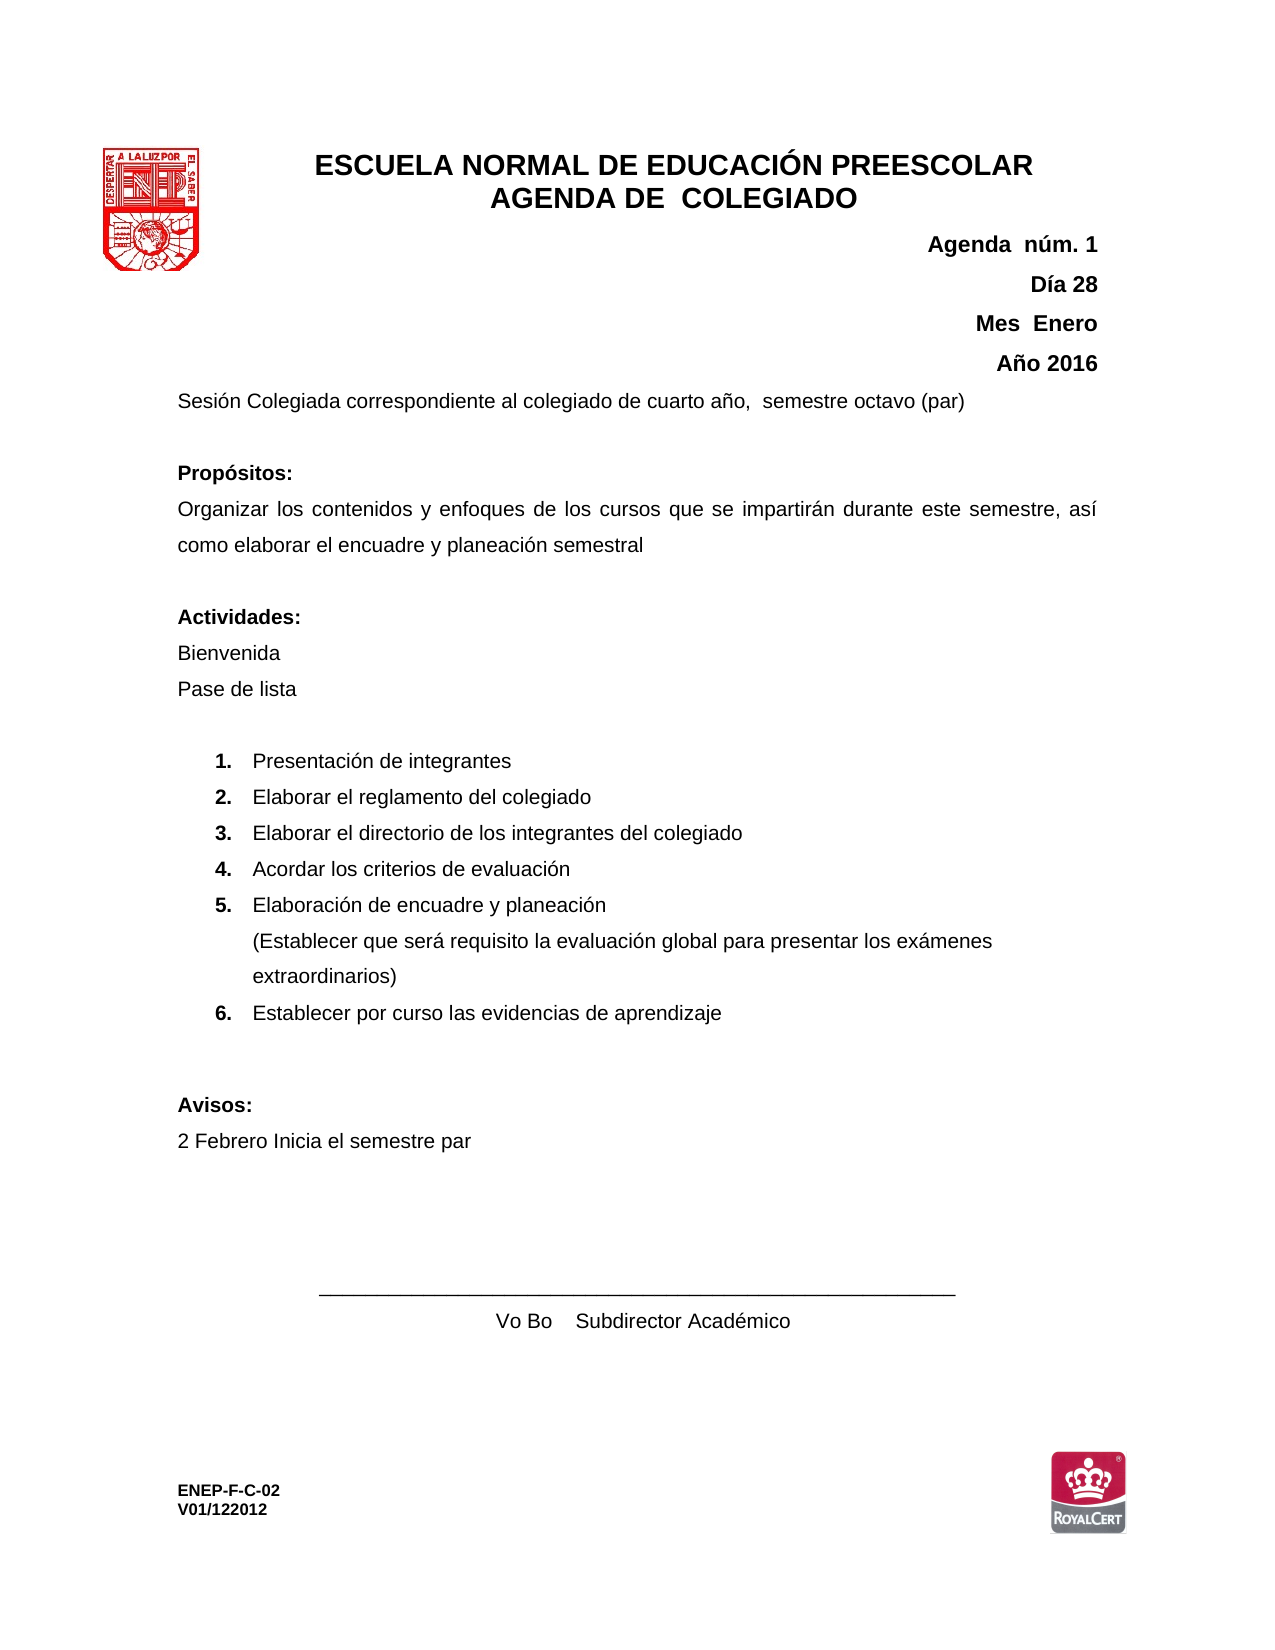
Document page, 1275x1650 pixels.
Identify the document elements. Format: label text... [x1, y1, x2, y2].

text Organizar los contenidos y enfoques de los cursos que se impartirán durante este semestre, así como elaborar el encuadre y planeación semestral [177, 497, 1098, 557]
list Elaborar el directorio de los integrantes del colegiado [215, 821, 1098, 844]
picture [1050, 1451, 1127, 1534]
text Agenda núm. 1 [232, 231, 1098, 258]
list (Establecer que será requisito la evaluación global para presentar los exámenes extraordinarios) [252, 928, 1098, 988]
list Elaborar el reglamento del colegiado [215, 785, 1098, 809]
list Establecer por curso las evidencias de aprendizaje [215, 1000, 1098, 1024]
text Día 28 [177, 271, 1098, 297]
text _______________________________________________________ [177, 1273, 1098, 1297]
text Bienvenida [177, 641, 1098, 665]
text Avisos: [177, 1093, 1098, 1117]
list Presentación de integrantes [215, 749, 1098, 773]
text Actividades: [177, 605, 1098, 629]
text Pase de lista [177, 677, 1098, 701]
text ESCUELA NORMAL DE EDUCACIÓN PREESCOLAR [232, 148, 1098, 181]
text AGENDA DE COLEGIADO [232, 181, 1098, 215]
list Elaboración de encuadre y planeación [215, 892, 1098, 916]
text Mes Enero [177, 310, 1098, 337]
text Propósitos: [177, 461, 1098, 485]
text Vo Bo Subdirector Académico [177, 1309, 1098, 1333]
text 2 Febrero Inicia el semestre par [177, 1129, 1098, 1153]
list Acordar los criterios de evaluación [215, 857, 1098, 881]
text Año 2016 [177, 350, 1098, 376]
text Sesión Colegiada correspondiente al colegiado de cuarto año, semestre octavo (par) [177, 389, 1098, 413]
